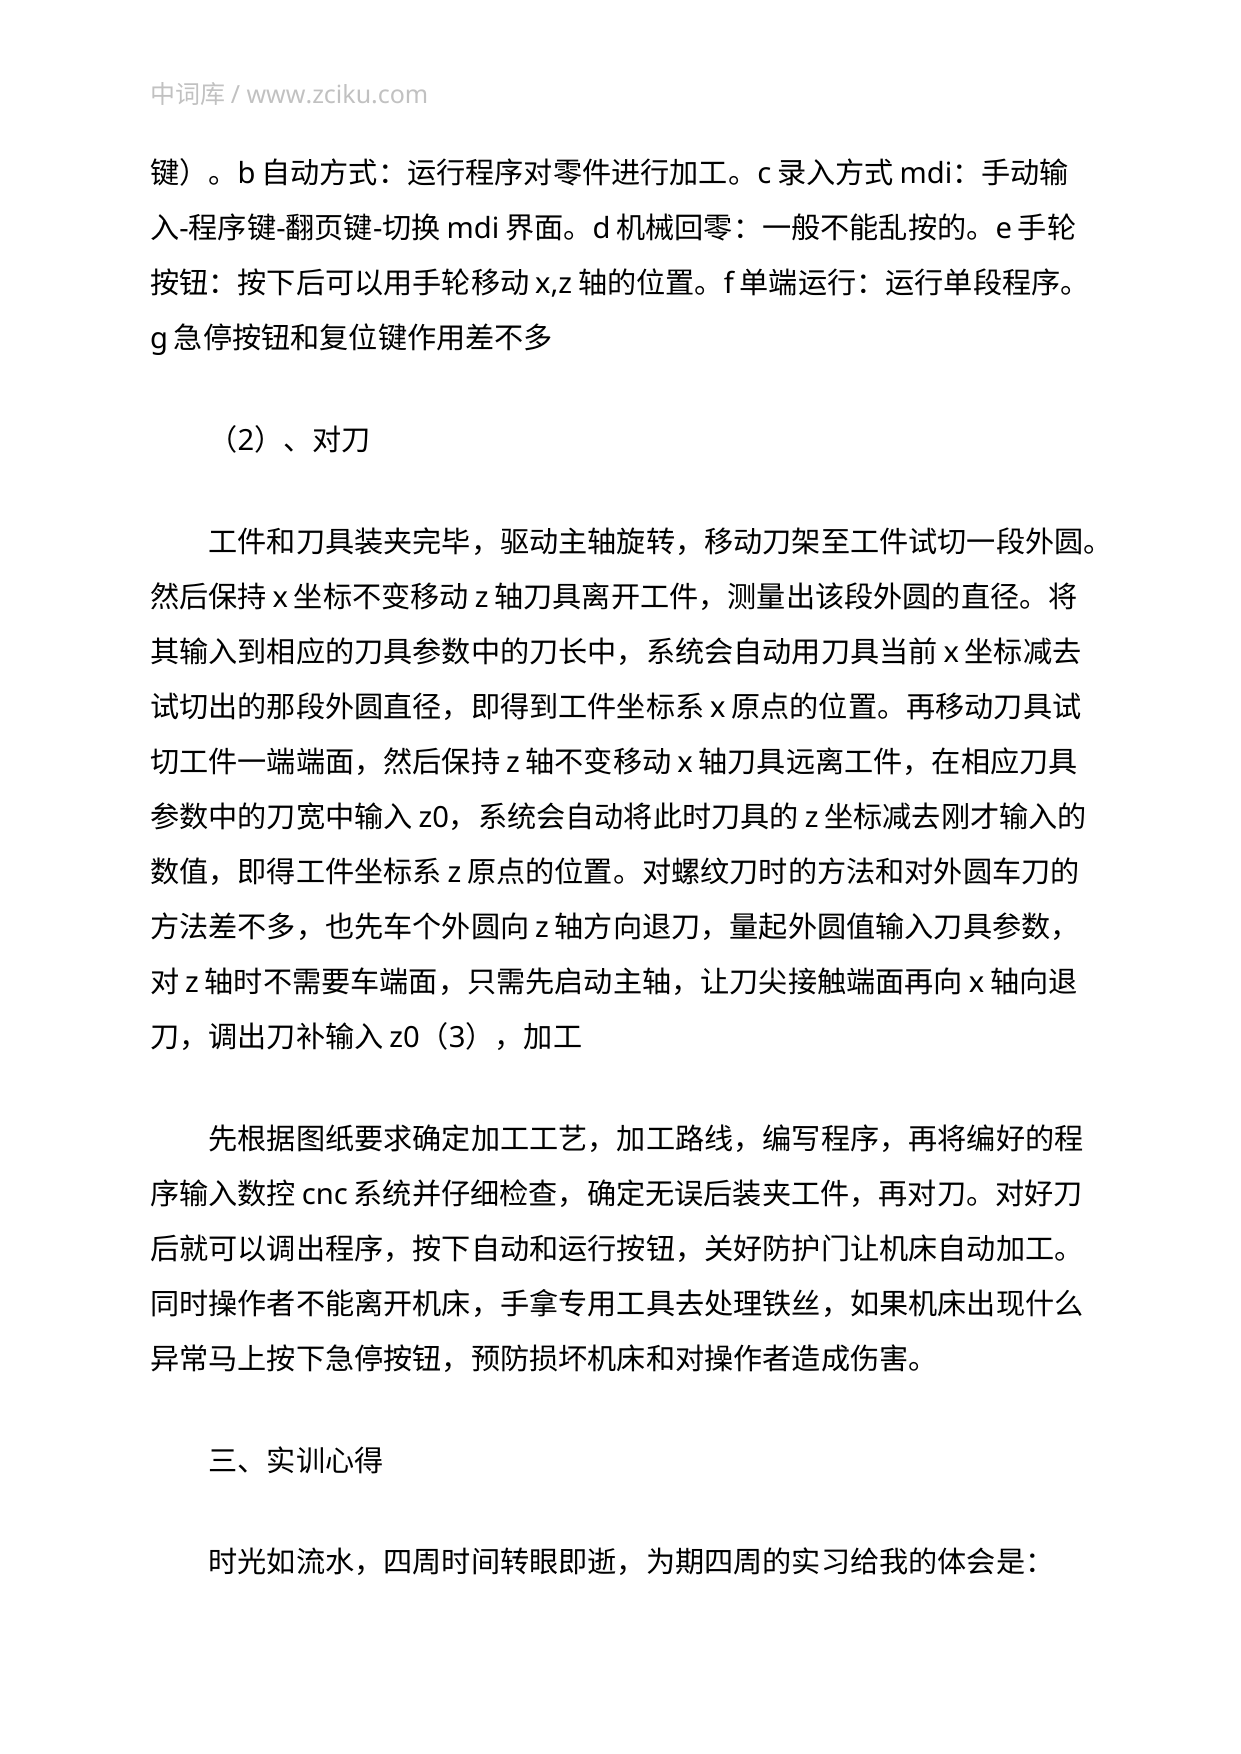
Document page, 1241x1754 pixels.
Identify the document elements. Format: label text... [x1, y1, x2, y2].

text 工件和刀具装夹完毕，驱动主轴旋转，移动刀架至工件试切一段外圆。然后保持x坐标不变移动z轴刀具离开工件，测量出该段外圆的直径。将其输入到相应的刀具参数中的刀长中，系统会自动用刀具当前x坐标减去试切出的那段外圆直径，即得到工件坐标系x原点的位置。再移动刀具试切工件一端端面，然后保持z轴不变移动x轴刀具远离工件，在相应刀具参数中的刀宽中输入z0，系统会自动将此时刀具的z坐标减去刚才输入的数值，即得工件坐标系z原点的位置。对螺纹刀时的方法和对外圆车刀的方法差不多，也先车个外圆向z轴方向退刀，量起外圆值输入刀具参数，对z轴时不需要车端面，只需先启动主轴，让刀尖接触端面再向x轴向退刀，调出刀补输入z0（3），加工 [150, 519, 1090, 1056]
text 先根据图纸要求确定加工工艺，加工路线，编写程序，再将编好的程序输入数控cnc系统并仔细检查，确定无误后装夹工件，再对刀。对好刀后就可以调出程序，按下自动和运行按钮，关好防护门让机床自动加工。同时操作者不能离开机床，手拿专用工具去处理铁丝，如果机床出现什么异常马上按下急停按钮，预防损坏机床和对操作者造成伤害。 [150, 1116, 1090, 1378]
text 时光如流水，四周时间转眼即逝，为期四周的实习给我的体会是： [150, 1539, 1090, 1581]
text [150, 150, 1090, 357]
text 三、实训心得 [150, 1437, 1090, 1479]
text （2）、对刀 [150, 417, 1090, 459]
